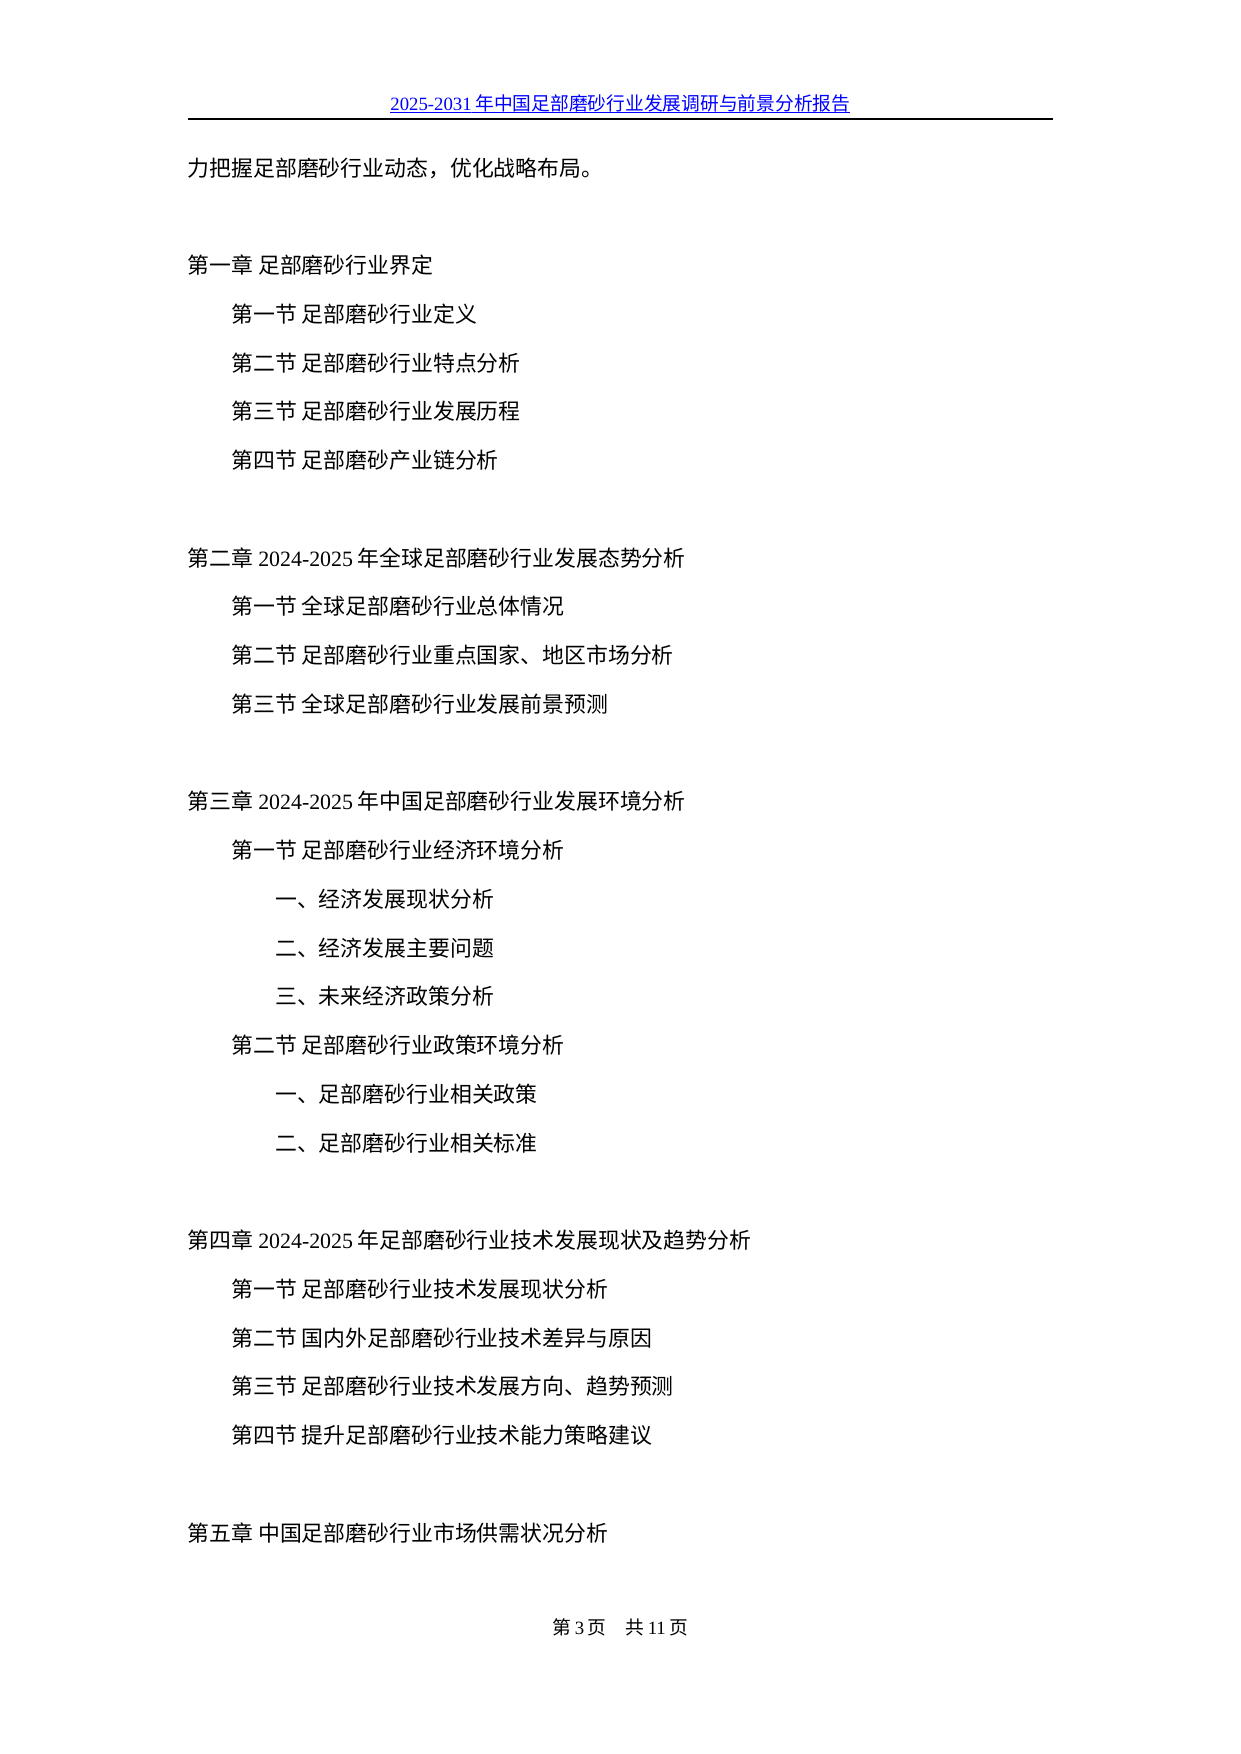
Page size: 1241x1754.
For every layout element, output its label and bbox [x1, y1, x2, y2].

text [187, 150, 1053, 1548]
